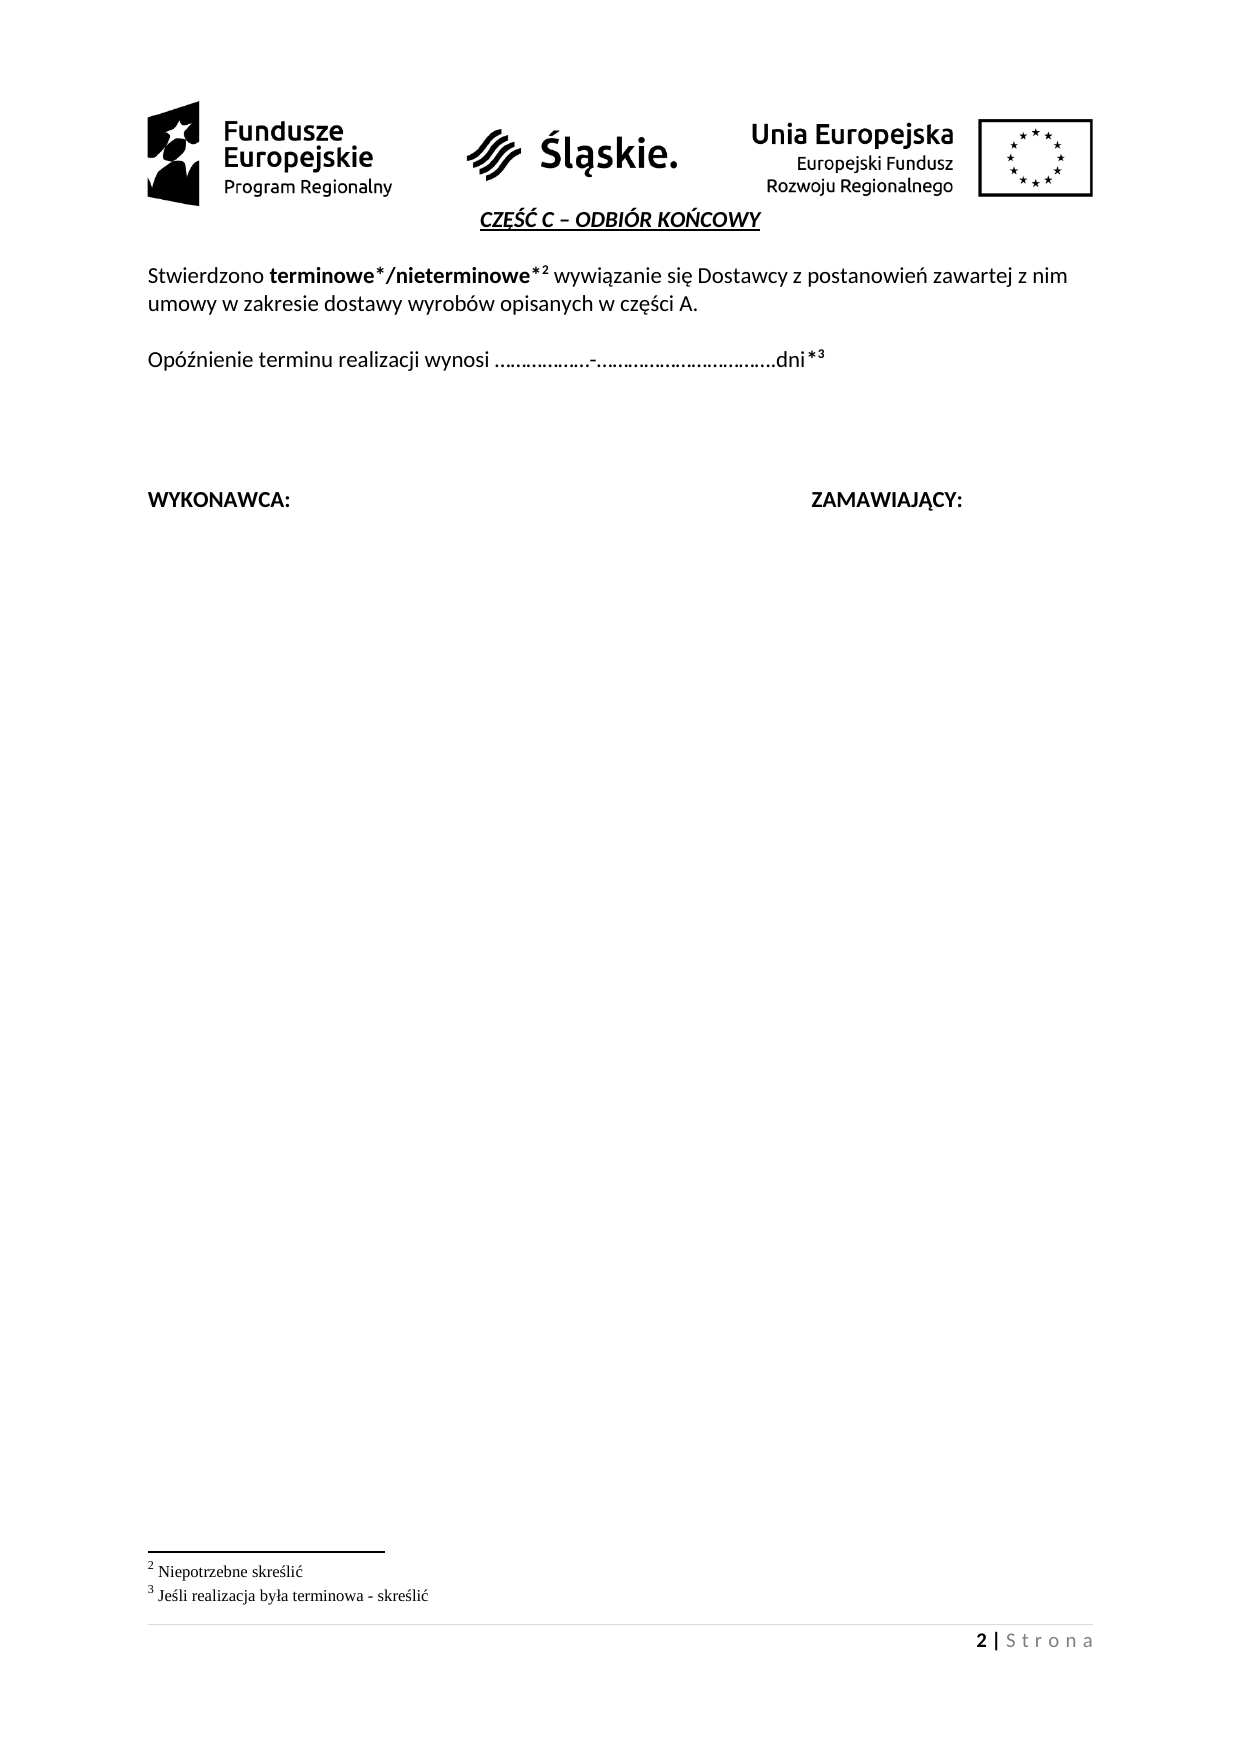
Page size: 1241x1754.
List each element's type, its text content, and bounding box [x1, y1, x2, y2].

text Stwierdzono terminowe*/nieterminowe* wywiązanie się Dostawcy z postanowień zawartej z nim umowy w zakresie dostawy wyrobów opisanych w części A. [148, 261, 1093, 317]
text Opóźnienie terminu realizacji wynosi ………………-…………………………….dni* [148, 345, 1093, 373]
picture [147, 101, 1093, 206]
text CZĘŚĆ C – ODBIÓR KOŃCOWY [148, 206, 1093, 233]
text WYKONAWCA: ZAMAWIAJĄCY: [148, 486, 1093, 513]
